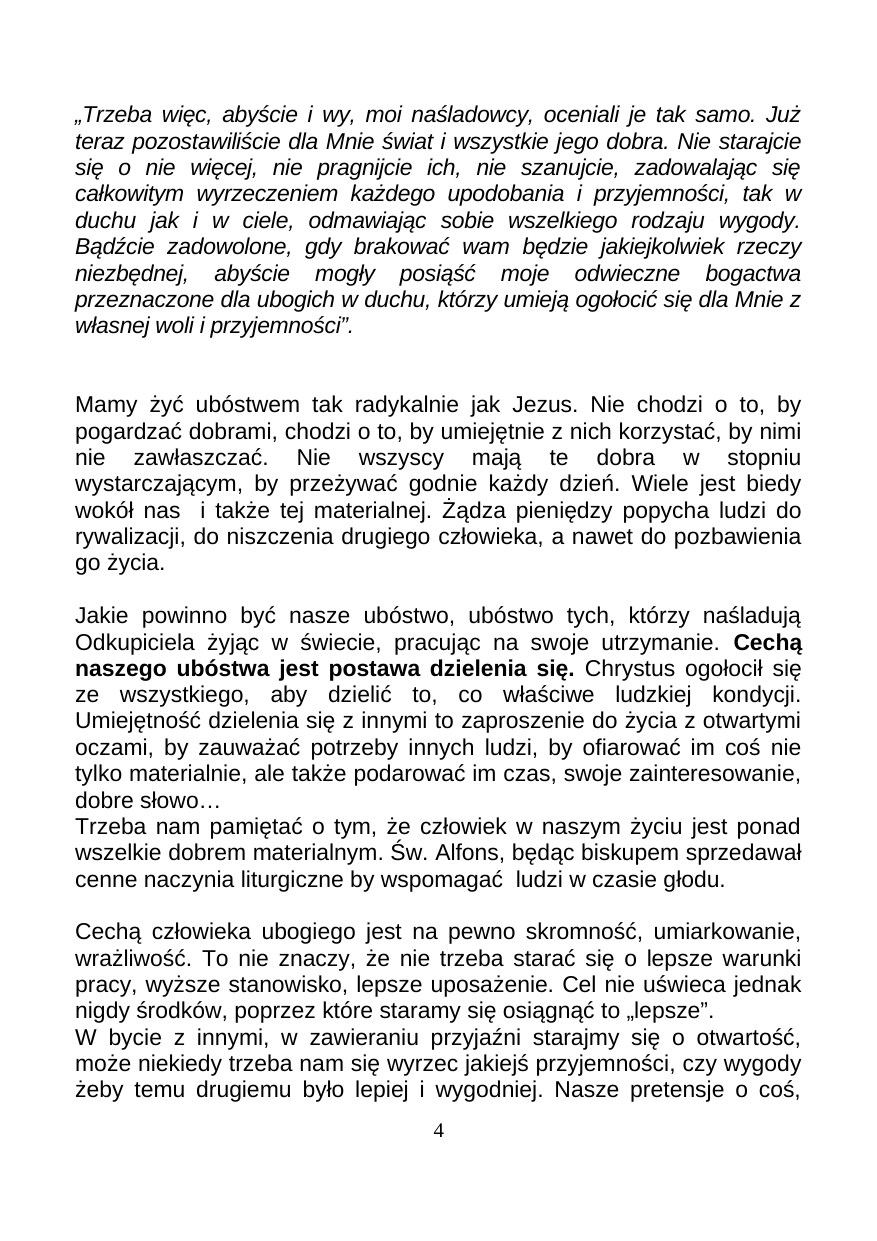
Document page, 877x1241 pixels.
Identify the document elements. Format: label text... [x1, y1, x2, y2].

text Trzeba nam pamiętać o tym, że człowiek w naszym życiu jest ponad wszelkie dobrem materialnym. Św. Alfons, będąc biskupem sprzedawał cenne naczynia liturgiczne by wspomagać ludzi w czasie głodu. [75, 813, 802, 892]
text Cechą człowieka ubogiego jest na pewno skromność, umiarkowanie, wrażliwość. To nie znaczy, że nie trzeba starać się o lepsze warunki pracy, wyższe stanowisko, lepsze uposażenie. Cel nie uświeca jednak nigdy środków, poprzez które staramy się osiągnąć to „lepsze”. [75, 918, 802, 1024]
text Jakie powinno być nasze ubóstwo, ubóstwo tych, którzy naśladują Odkupiciela żyjąc w świecie, pracując na swoje utrzymanie. Cechą naszego ubóstwa jest postawa dzielenia się. Chrystus ogołocił się ze wszystkiego, aby dzielić to, co właściwe ludzkiej kondycji. Umiejętność dzielenia się z innymi to zaproszenie do życia z otwartymi oczami, by zauważać potrzeby innych ludzi, by ofiarować im coś nie tylko materialnie, ale także podarować im czas, swoje zainteresowanie, dobre słowo… [75, 602, 802, 813]
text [75, 1024, 802, 1103]
text Mamy żyć ubóstwem tak radykalnie jak Jezus. Nie chodzi o to, by pogardzać dobrami, chodzi o to, by umiejętnie z nich korzystać, by nimi nie zawłaszczać. Nie wszyscy mają te dobra w stopniu wystarczającym, by przeżywać godnie każdy dzień. Wiele jest biedy wokół nas i także tej materialnej. Żądza pieniędzy popycha ludzi do rywalizacji, do niszczenia drugiego człowieka, a nawet do pozbawienia go życia. [75, 391, 802, 576]
text „Trzeba więc, abyście i wy, moi naśladowcy, oceniali je tak samo. Już teraz pozostawiliście dla Mnie świat i wszystkie jego dobra. Nie starajcie się o nie więcej, nie pragnijcie ich, nie szanujcie, zadowalając się całkowitym wyrzeczeniem każdego upodobania i przyjemności, tak w duchu jak i w ciele, odmawiając sobie wszelkiego rodzaju wygody. Bądźcie zadowolone, gdy brakować wam będzie jakiejkolwiek rzeczy niezbędnej, abyście mogły posiąść moje odwieczne bogactwa przeznaczone dla ubogich w duchu, którzy umieją ogołocić się dla Mnie z własnej woli i przyjemności”. [75, 101, 802, 338]
